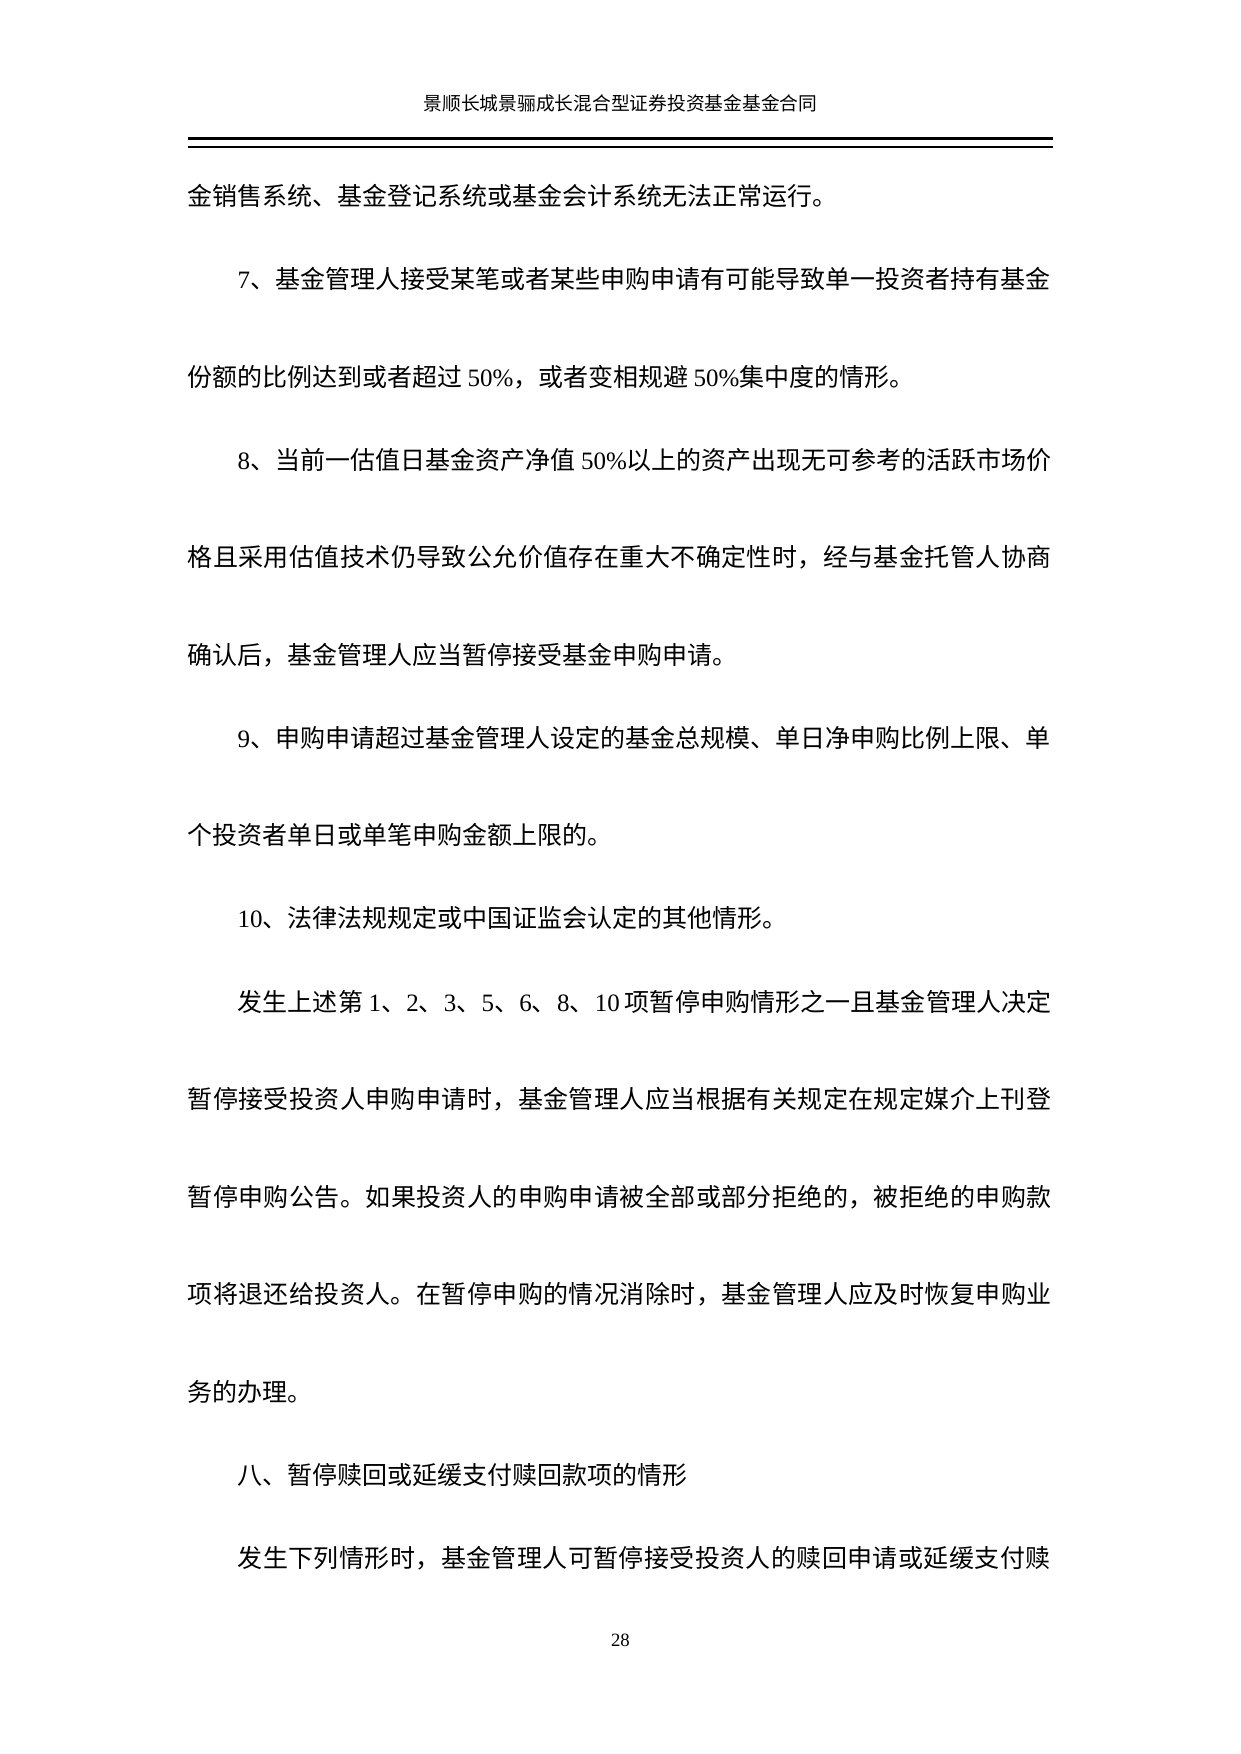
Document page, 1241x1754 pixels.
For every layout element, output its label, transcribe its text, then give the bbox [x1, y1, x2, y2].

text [187, 1524, 1053, 1589]
text 7、基金管理人接受某笔或者某些申购申请有可能导致单一投资者持有基金份额的比例达到或者超过50%，或者变相规避50%集中度的情形。 [187, 245, 1053, 408]
text 发生上述第1、2、3、5、6、8、10项暂停申购情形之一且基金管理人决定暂停接受投资人申购申请时，基金管理人应当根据有关规定在规定媒介上刊登暂停申购公告。如果投资人的申购申请被全部或部分拒绝的，被拒绝的申购款项将退还给投资人。在暂停申购的情况消除时，基金管理人应及时恢复申购业务的办理。 [187, 968, 1053, 1423]
text 八、暂停赎回或延缓支付赎回款项的情形 [187, 1441, 1053, 1506]
text 9、申购申请超过基金管理人设定的基金总规模、单日净申购比例上限、单个投资者单日或单笔申购金额上限的。 [187, 704, 1053, 866]
text 10、法律法规规定或中国证监会认定的其他情形。 [187, 884, 1053, 949]
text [187, 162, 1053, 227]
text 8、当前一估值日基金资产净值50%以上的资产出现无可参考的活跃市场价格且采用估值技术仍导致公允价值存在重大不确定性时，经与基金托管人协商确认后，基金管理人应当暂停接受基金申购申请。 [187, 426, 1053, 686]
